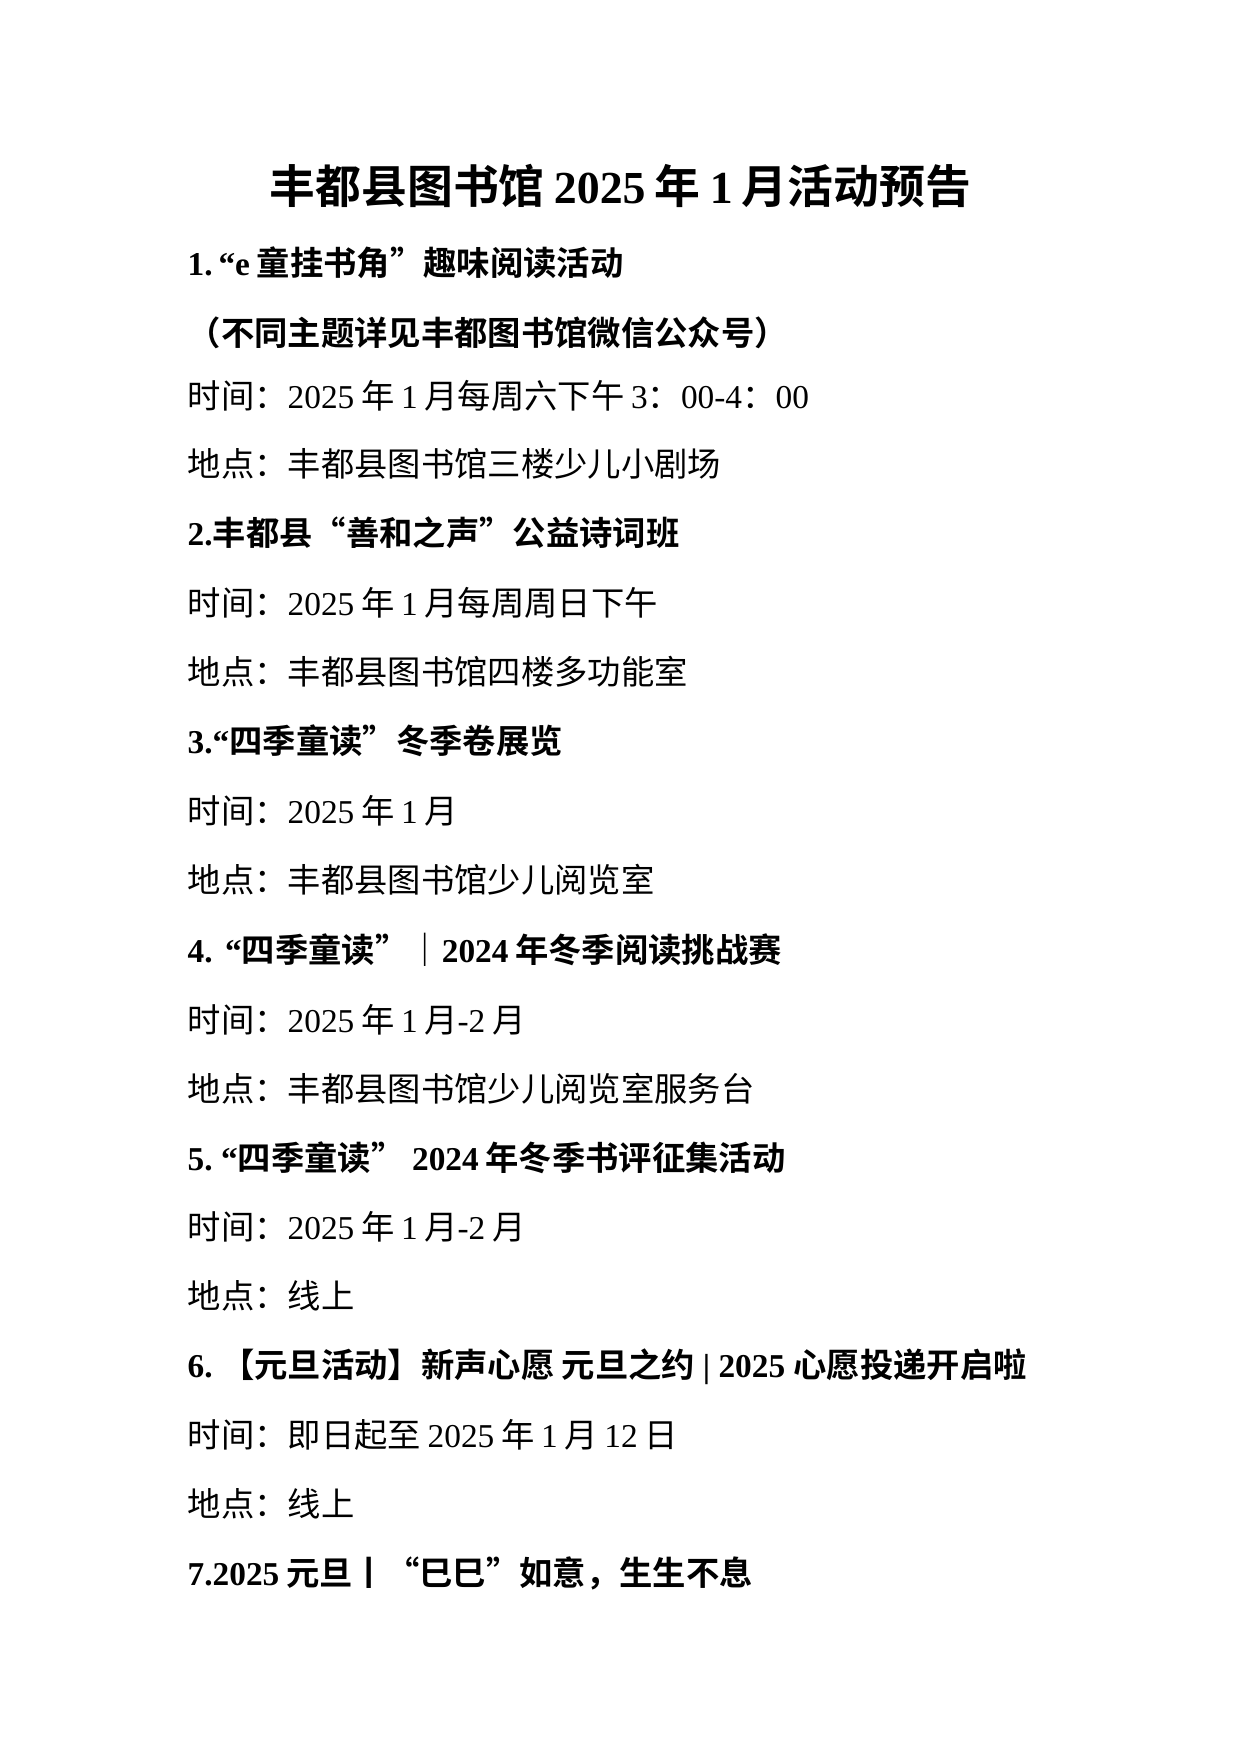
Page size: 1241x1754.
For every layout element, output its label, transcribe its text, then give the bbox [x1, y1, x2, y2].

text 时间：2025年1月每周周日下午 [187, 577, 1053, 625]
text 地点：线上 [187, 1478, 1053, 1526]
text 1. “e童挂书角”趣味阅读活动 [187, 237, 1053, 285]
text 丰都县图书馆2025年1月活动预告 [187, 150, 1053, 216]
text 5. “四季童读” 2024年冬季书评征集活动 [187, 1132, 1053, 1180]
text 时间：即日起至2025年1月12日 [187, 1409, 1053, 1457]
text 时间：2025年1月-2月 [187, 1201, 1053, 1249]
text 地点：线上 [187, 1270, 1053, 1318]
text 地点：丰都县图书馆少儿阅览室服务台 [187, 1062, 1053, 1111]
text 时间：2025年1月每周六下午3：00-4：00 [187, 375, 1053, 417]
subtitle 3.“四季童读”冬季卷展览 [187, 715, 1053, 763]
text 时间：2025年1月-2月 [187, 993, 1053, 1042]
subtitle 6. 【元旦活动】新声心愿 元旦之约 | 2025 心愿投递开启啦 [187, 1339, 1053, 1387]
text 地点：丰都县图书馆少儿阅览室 [187, 854, 1053, 902]
subtitle 2.丰都县“善和之声”公益诗词班 [187, 507, 1053, 555]
subtitle 7.2025元旦丨“巳巳”如意，生生不息 [187, 1547, 1053, 1595]
text 地点：丰都县图书馆三楼少儿小剧场 [187, 438, 1053, 486]
text 地点：丰都县图书馆四楼多功能室 [187, 646, 1053, 694]
text （不同主题详见丰都图书馆微信公众号） [187, 306, 1053, 354]
subtitle 4. “四季童读”｜2024年冬季阅读挑战赛 [187, 923, 1053, 972]
text 时间：2025年1月 [187, 785, 1053, 833]
